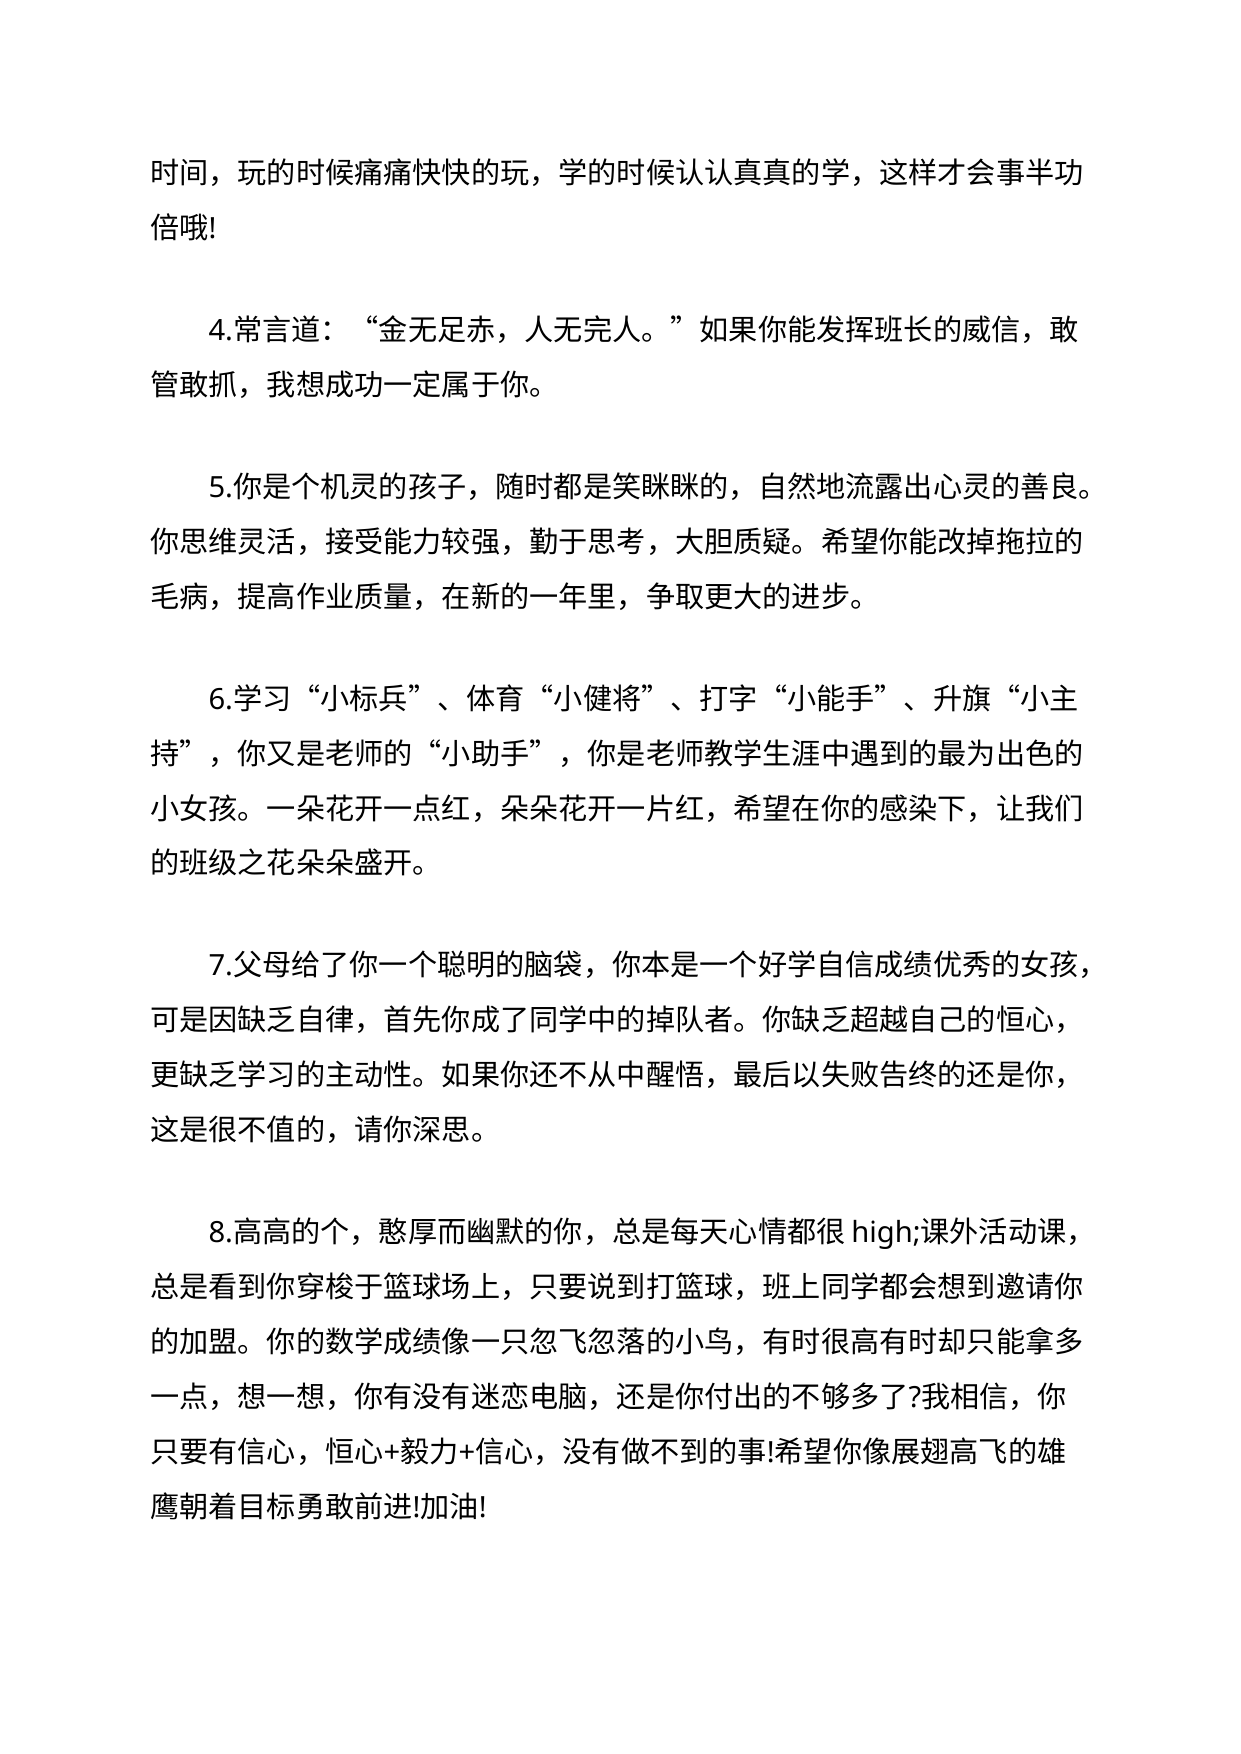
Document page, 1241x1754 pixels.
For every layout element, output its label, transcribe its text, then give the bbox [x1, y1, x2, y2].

text 5.你是个机灵的孩子，随时都是笑眯眯的，自然地流露出心灵的善良。你思维灵活，接受能力较强，勤于思考，大胆质疑。希望你能改掉拖拉的毛病，提高作业质量，在新的一年里，争取更大的进步。 [150, 464, 1090, 616]
text 6.学习“小标兵”、体育“小健将”、打字“小能手”、升旗“小主持”，你又是老师的“小助手”，你是老师教学生涯中遇到的最为出色的小女孩。一朵花开一点红，朵朵花开一片红，希望在你的感染下，让我们的班级之花朵朵盛开。 [150, 675, 1090, 882]
text 4.常言道：“金无足赤，人无完人。”如果你能发挥班长的威信，敢管敢抓，我想成功一定属于你。 [150, 307, 1090, 404]
text 8.高高的个，憨厚而幽默的你，总是每天心情都很high;课外活动课，总是看到你穿梭于篮球场上，只要说到打篮球，班上同学都会想到邀请你的加盟。你的数学成绩像一只忽飞忽落的小鸟，有时很高有时却只能拿多一点，想一想，你有没有迷恋电脑，还是你付出的不够多了?我相信，你只要有信心，恒心+毅力+信心，没有做不到的事!希望你像展翅高飞的雄鹰朝着目标勇敢前进!加油! [150, 1208, 1090, 1526]
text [150, 150, 1090, 247]
text 7.父母给了你一个聪明的脑袋，你本是一个好学自信成绩优秀的女孩，可是因缺乏自律，首先你成了同学中的掉队者。你缺乏超越自己的恒心，更缺乏学习的主动性。如果你还不从中醒悟，最后以失败告终的还是你，这是很不值的，请你深思。 [150, 942, 1090, 1149]
